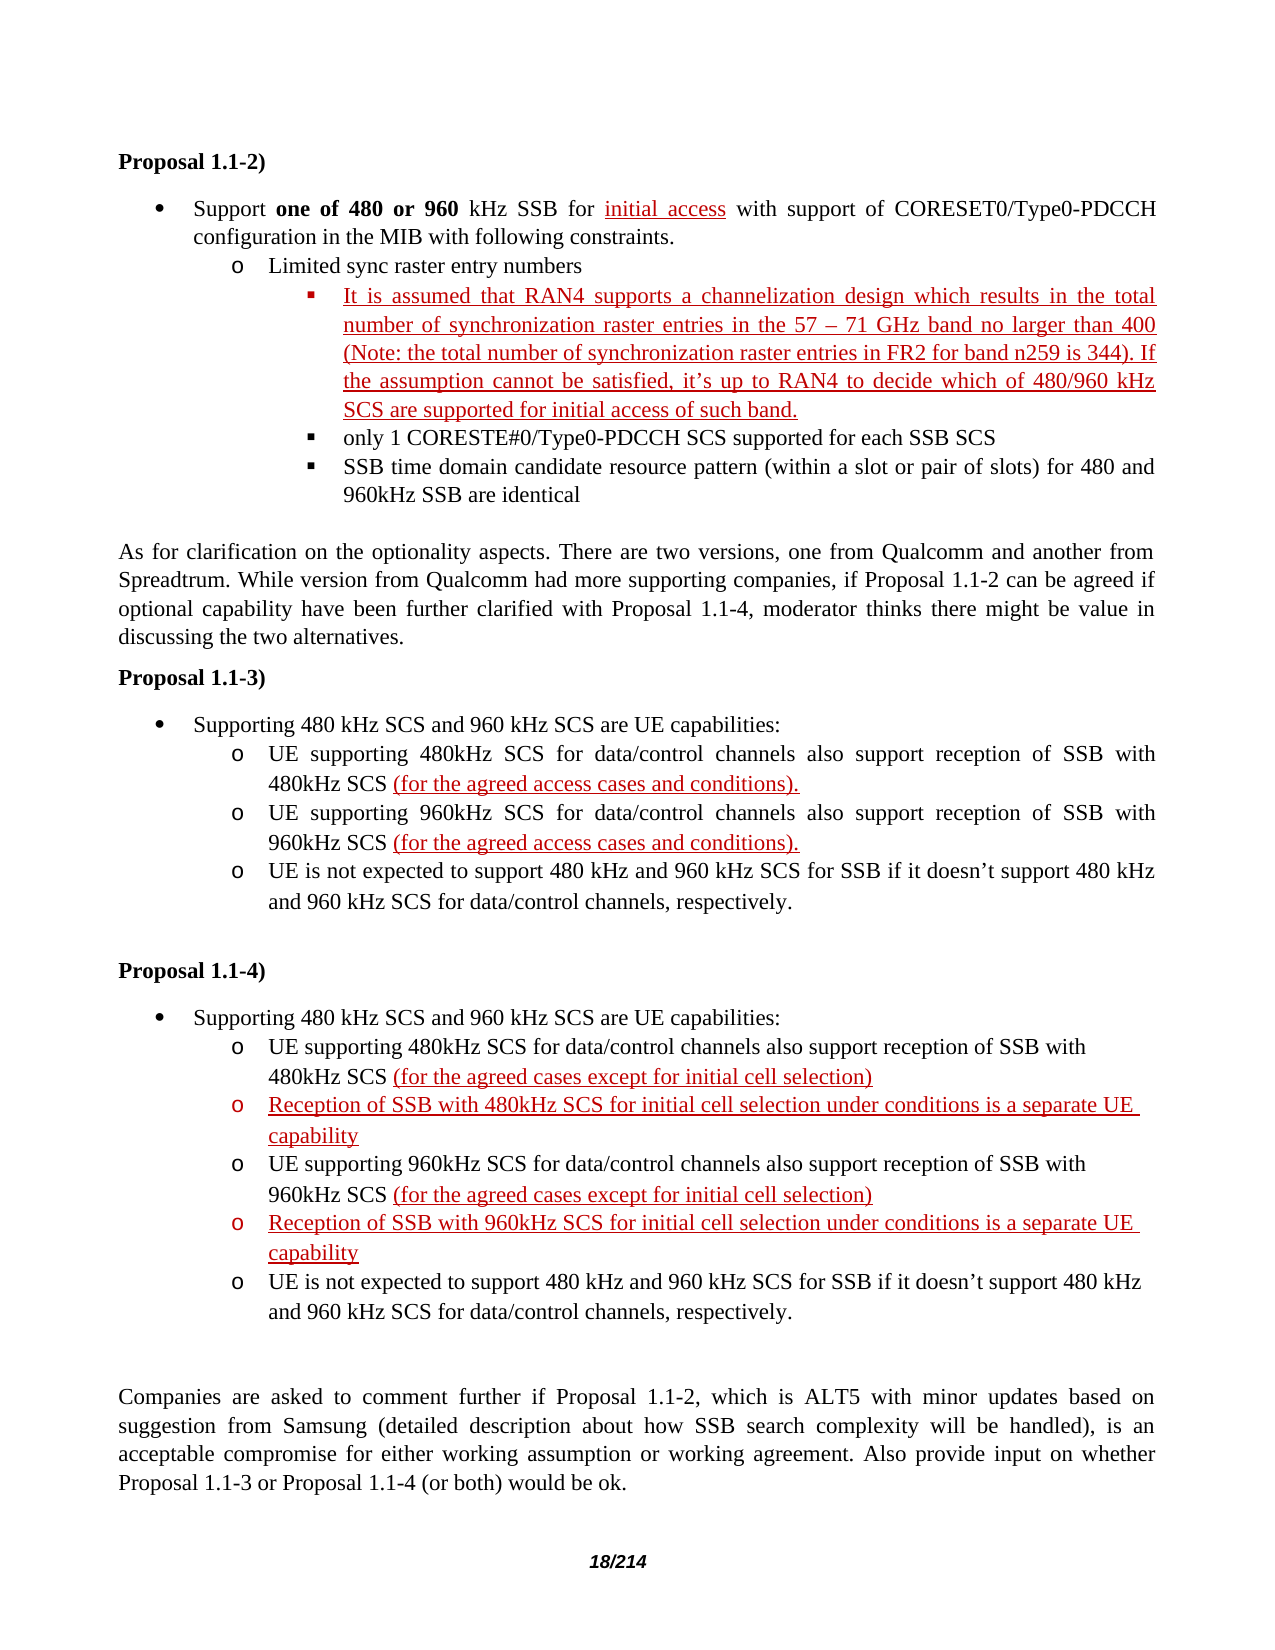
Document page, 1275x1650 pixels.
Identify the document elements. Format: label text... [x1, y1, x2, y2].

list UE supporting 480kHz SCS for data/control channels also support reception of SSB with 480kHz SCS (for the agreed cases except for initial cell selection) [231, 1033, 1157, 1089]
subtitle Proposal 1.1-2) [118, 148, 1157, 174]
list only 1 CORESTE#0/Type0-PDCCH SCS supported for each SSB SCS [306, 424, 1157, 451]
list Supporting 480 kHz SCS and 960 kHz SCS are UE capabilities: [156, 1004, 1157, 1031]
list UE is not expected to support 480 kHz and 960 kHz SCS for SSB if it doesn’t support 480 kHz and 960 kHz SCS for data/control channels, respectively. [231, 857, 1157, 914]
subtitle Proposal 1.1-4) [118, 957, 1157, 983]
list Limited sync raster entry numbers [231, 252, 1157, 280]
text As for clarification on the optionality aspects. There are two versions, one from Qualcomm and another from Spreadtrum. While version from Qualcomm had more supporting companies, if Proposal 1.1-2 can be agreed if optional capability have been further clarified with Proposal 1.1-4, moderator thinks there might be value in discussing the two alternatives. [118, 538, 1157, 650]
list Reception of SSB with 480kHz SCS for initial cell selection under conditions is a separate UE capability [231, 1092, 1157, 1148]
list UE is not expected to support 480 kHz and 960 kHz SCS for SSB if it doesn’t support 480 kHz and 960 kHz SCS for data/control channels, respectively. [231, 1268, 1157, 1324]
list SSB time domain candidate resource pattern (within a slot or pair of slots) for 480 and 960kHz SSB are identical [306, 453, 1157, 508]
list Supporting 480 kHz SCS and 960 kHz SCS are UE capabilities: [156, 712, 1157, 738]
list UE supporting 480kHz SCS for data/control channels also support reception of SSB with 480kHz SCS (for the agreed access cases and conditions). [231, 740, 1157, 797]
list Reception of SSB with 960kHz SCS for initial cell selection under conditions is a separate UE capability [231, 1209, 1157, 1266]
subtitle Proposal 1.1-3) [118, 664, 1157, 691]
list UE supporting 960kHz SCS for data/control channels also support reception of SSB with 960kHz SCS (for the agreed access cases and conditions). [231, 799, 1157, 855]
list UE supporting 960kHz SCS for data/control channels also support reception of SSB with 960kHz SCS (for the agreed cases except for initial cell selection) [231, 1150, 1157, 1207]
text Companies are asked to comment further if Proposal 1.1-2, which is ALT5 with minor updates based on suggestion from Samsung (detailed description about how SSB search complexity will be handled), is an acceptable compromise for either working assumption or working agreement. Also provide input on whether Proposal 1.1-3 or Proposal 1.1-4 (or both) would be ok. [118, 1383, 1157, 1495]
list It is assumed that RAN4 supports a channelization design which results in the total number of synchronization raster entries in the 57 – 71 GHz band no larger than 400 (Note: the total number of synchronization raster entries in FR2 for band n259 is 344). If the assumption cannot be satisfied, it’s up to RAN4 to decide which of 480/960 kHz SCS are supported for initial access of such band. [306, 282, 1157, 422]
list Support one of 480 or 960 kHz SSB for initial access with support of CORESET0/Type0-PDCCH configuration in the MIB with following constraints. [156, 195, 1157, 250]
